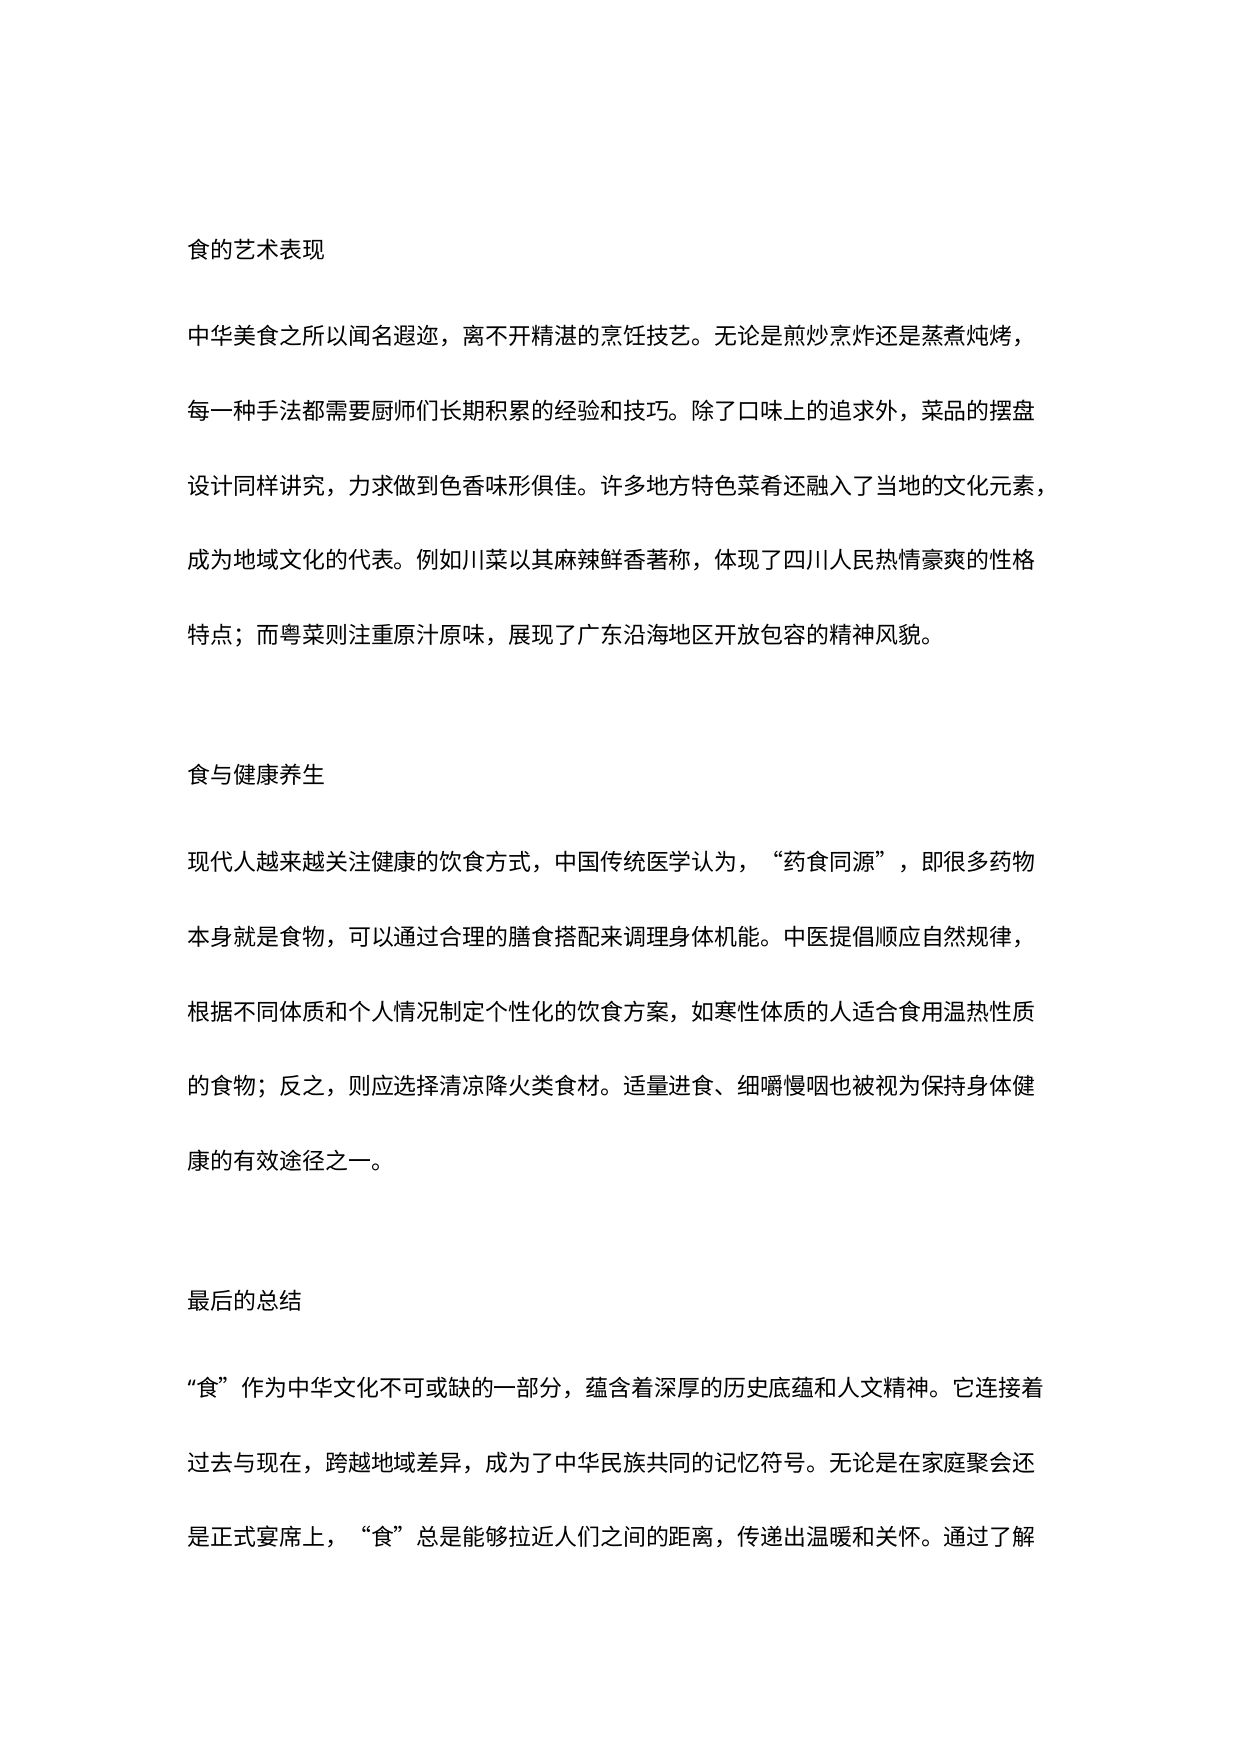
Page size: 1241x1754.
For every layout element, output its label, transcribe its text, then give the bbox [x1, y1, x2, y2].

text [187, 1354, 1053, 1568]
text 最后的总结 [187, 1267, 1053, 1332]
text 现代人越来越关注健康的饮食方式，中国传统医学认为，“药食同源”，即很多药物本身就是食物，可以通过合理的膳食搭配来调理身体机能。中医提倡顺应自然规律，根据不同体质和个人情况制定个性化的饮食方案，如寒性体质的人适合食用温热性质的食物；反之，则应选择清凉降火类食材。适量进食、细嚼慢咽也被视为保持身体健康的有效途径之一。 [187, 828, 1053, 1192]
text 食的艺术表现 [187, 216, 1053, 281]
text 中华美食之所以闻名遐迩，离不开精湛的烹饪技艺。无论是煎炒烹炸还是蒸煮炖烤，每一种手法都需要厨师们长期积累的经验和技巧。除了口味上的追求外，菜品的摆盘设计同样讲究，力求做到色香味形俱佳。许多地方特色菜肴还融入了当地的文化元素，成为地域文化的代表。例如川菜以其麻辣鲜香著称，体现了四川人民热情豪爽的性格特点；而粤菜则注重原汁原味，展现了广东沿海地区开放包容的精神风貌。 [187, 302, 1053, 666]
text 食与健康养生 [187, 742, 1053, 807]
